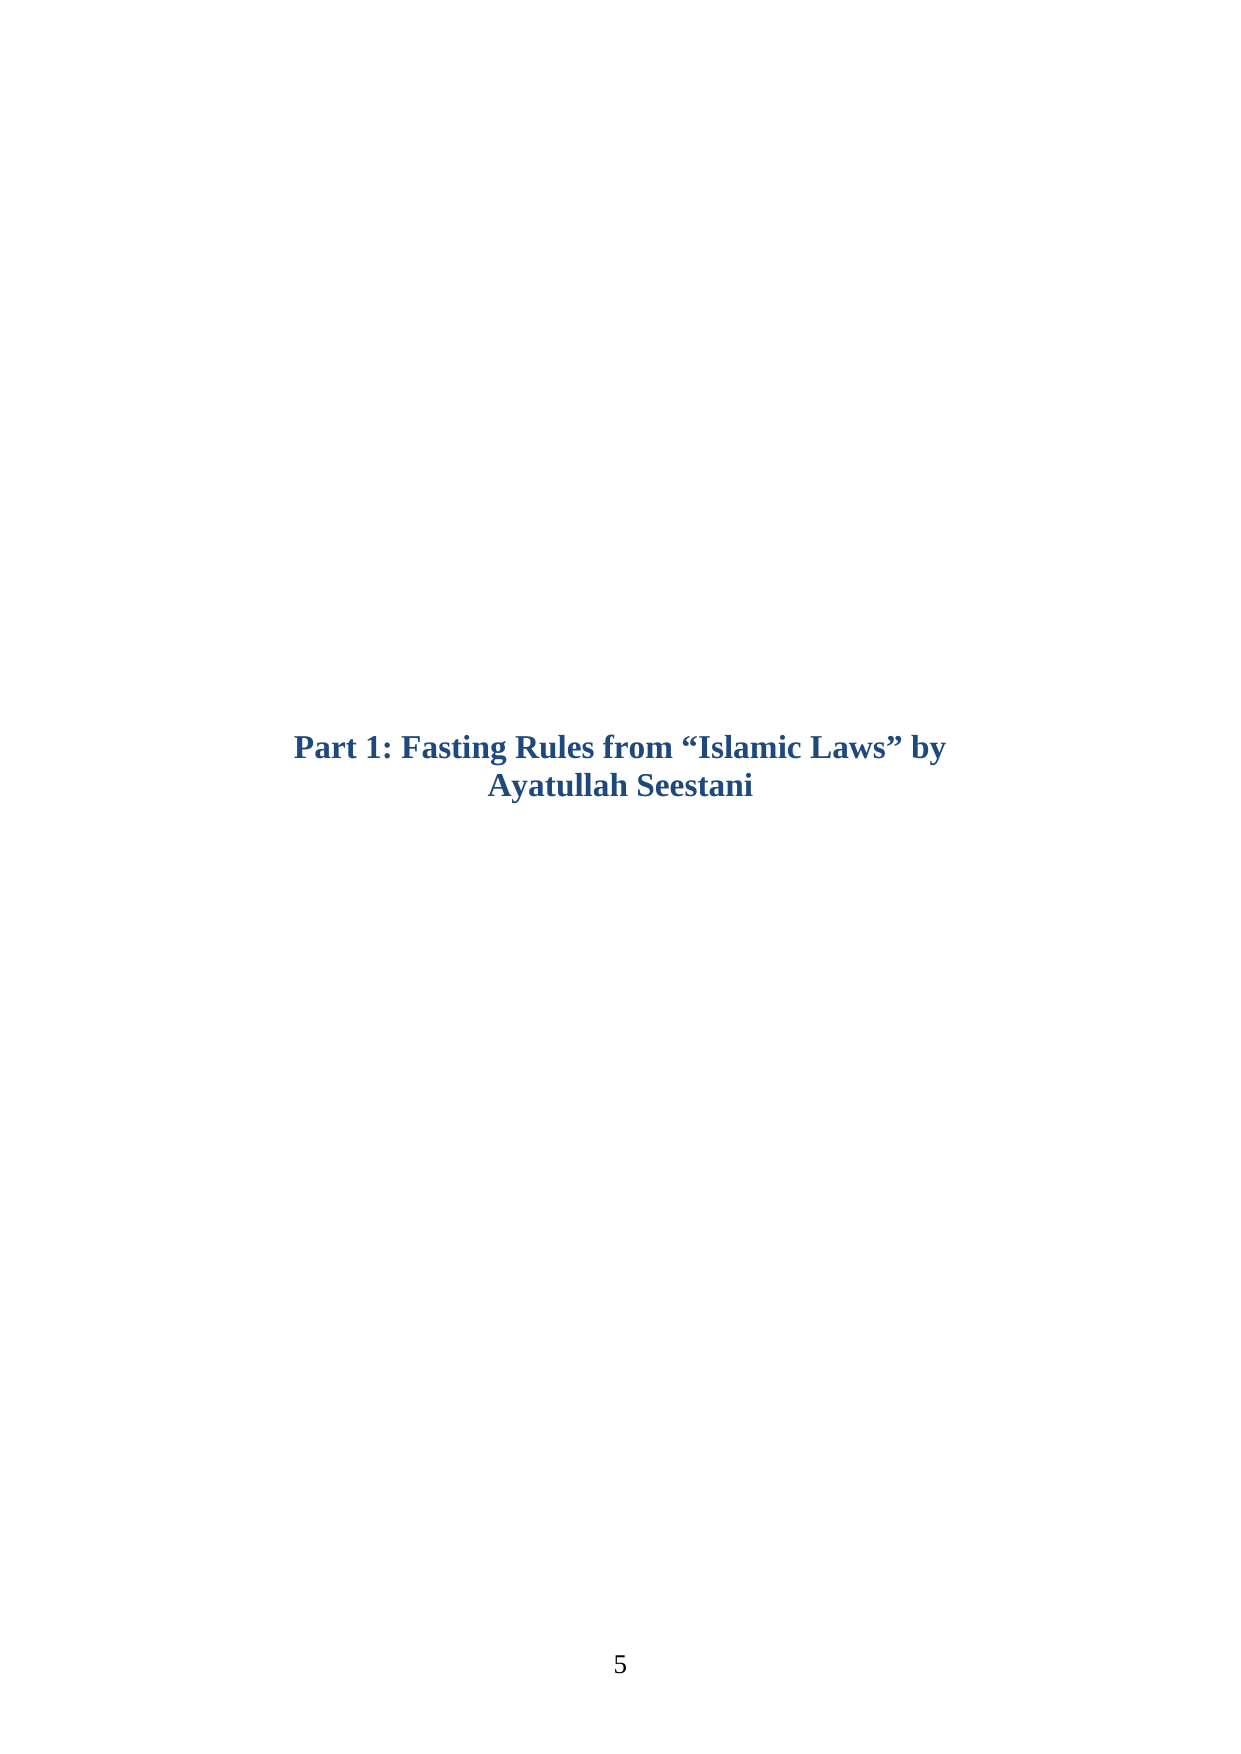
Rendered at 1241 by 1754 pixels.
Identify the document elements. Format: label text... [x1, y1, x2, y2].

subtitle Part 1: Fasting Rules from “Islamic Laws” by Ayatullah Seestani [236, 727, 1004, 804]
